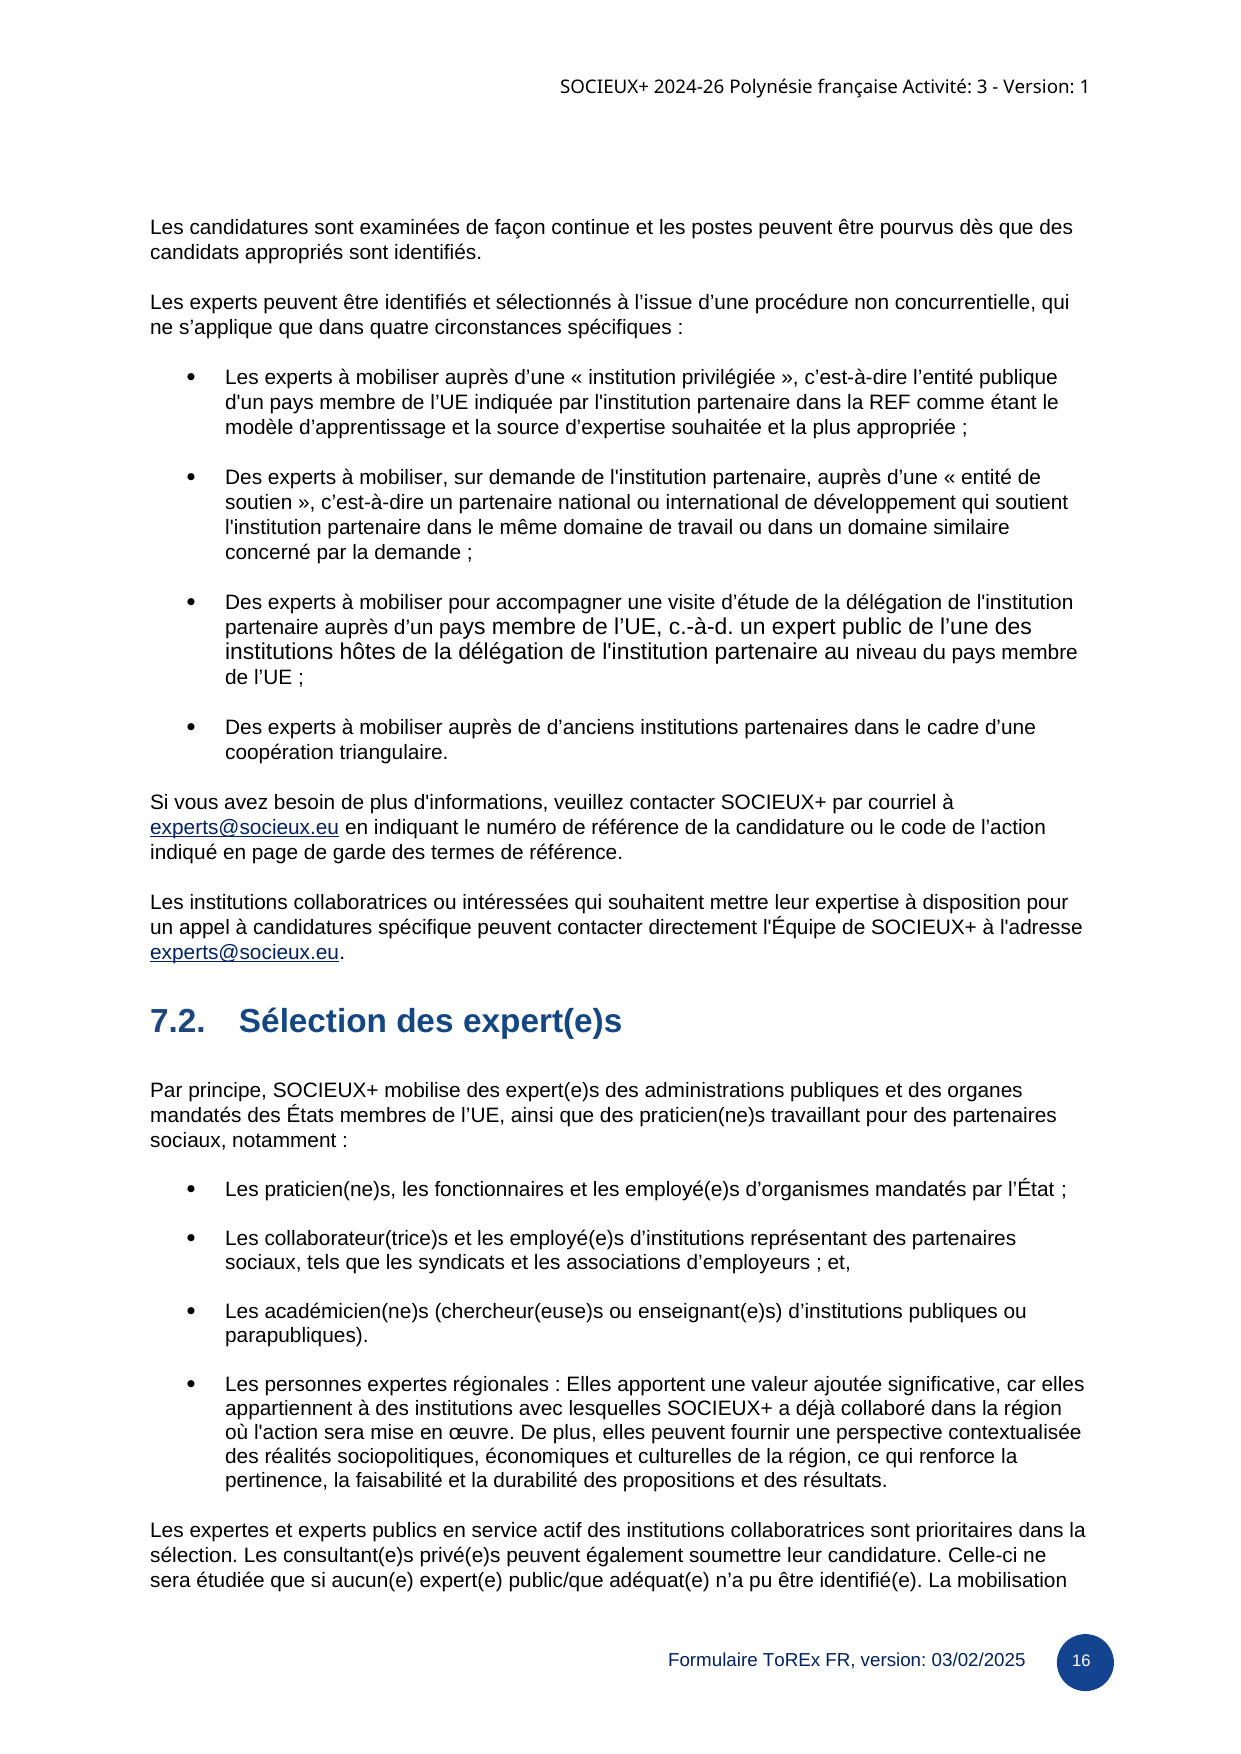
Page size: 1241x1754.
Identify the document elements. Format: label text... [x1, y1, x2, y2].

subtitle Sélection des expert(e)s [150, 1002, 1090, 1039]
text Par principe, SOCIEUX+ mobilise des expert(e)s des administrations publiques et des organes mandatés des États membres de l’UE, ainsi que des praticien(ne)s travaillant pour des partenaires sociaux, notamment : [150, 1077, 1090, 1152]
list Des experts à mobiliser auprès de d’anciens institutions partenaires dans le cadre d’une coopération triangulaire. [187, 714, 1090, 764]
text Les institutions collaboratrices ou intéressées qui souhaitent mettre leur expertise à disposition pour un appel à candidatures spécifique peuvent contacter directement l'Équipe de SOCIEUX+ à l'adresse experts@socieux.eu. [150, 889, 1090, 964]
text Les candidatures sont examinées de façon continue et les postes peuvent être pourvus dès que des candidats appropriés sont identifiés. [150, 214, 1090, 264]
list Des experts à mobiliser, sur demande de l'institution partenaire, auprès d’une « entité de soutien », c’est-à-dire un partenaire national ou international de développement qui soutient l'institution partenaire dans le même domaine de travail ou dans un domaine similaire concerné par la demande ; [187, 464, 1090, 564]
list Les académicien(ne)s (chercheur(euse)s ou enseignant(e)s) d’institutions publiques ou parapubliques). [187, 1299, 1090, 1347]
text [150, 1517, 1090, 1592]
list Les personnes expertes régionales : Elles apportent une valeur ajoutée significative, car elles appartiennent à des institutions avec lesquelles SOCIEUX+ a déjà collaboré dans la région où l'action sera mise en œuvre. De plus, elles peuvent fournir une perspective contextualisée des réalités sociopolitiques, économiques et culturelles de la région, ce qui renforce la pertinence, la faisabilité et la durabilité des propositions et des résultats. [187, 1372, 1090, 1492]
text Si vous avez besoin de plus d'informations, veuillez contacter SOCIEUX+ par courriel à experts@socieux.eu en indiquant le numéro de référence de la candidature ou le code de l’action indiqué en page de garde des termes de référence. [150, 789, 1090, 864]
text Les experts peuvent être identifiés et sélectionnés à l’issue d’une procédure non concurrentielle, qui ne s’applique que dans quatre circonstances spécifiques : [150, 289, 1090, 339]
list Les collaborateur(trice)s et les employé(e)s d’institutions représentant des partenaires sociaux, tels que les syndicats et les associations d’employeurs ; et, [187, 1226, 1090, 1274]
list Les praticien(ne)s, les fonctionnaires et les employé(e)s d’organismes mandatés par l’État ; [187, 1177, 1090, 1201]
list Les experts à mobiliser auprès d’une « institution privilégiée », c’est-à-dire l’entité publique d'un pays membre de l’UE indiquée par l'institution partenaire dans la REF comme étant le modèle d’apprentissage et la source d’expertise souhaitée et la plus appropriée ; [187, 364, 1090, 439]
list Des experts à mobiliser pour accompagner une visite d’étude de la délégation de l'institution partenaire auprès d’un pays membre de l’UE, c.-à-d. un expert public de l’une des institutions hôtes de la délégation de l'institution partenaire au niveau du pays membre de l’UE ; [187, 589, 1090, 689]
